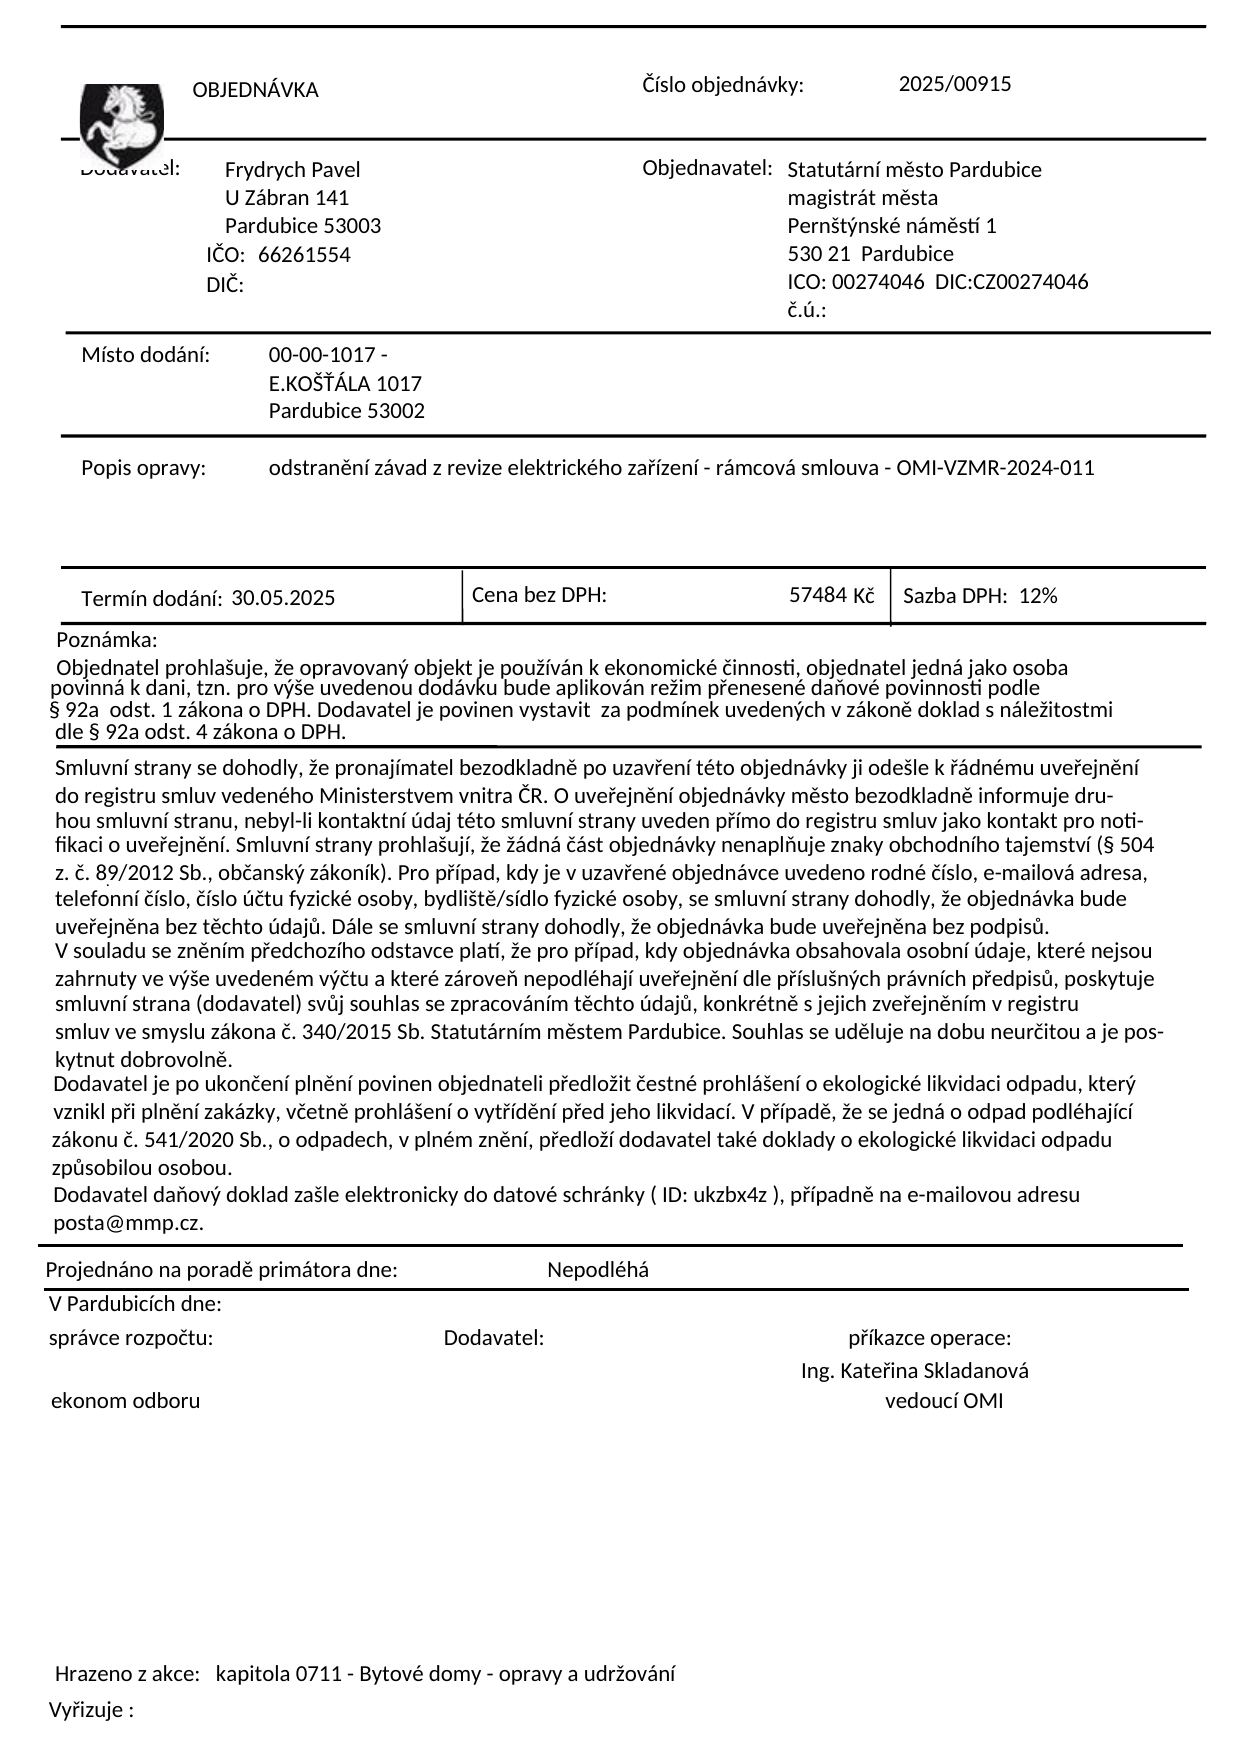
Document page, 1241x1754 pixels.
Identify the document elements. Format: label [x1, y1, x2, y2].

picture [79, 84, 164, 170]
